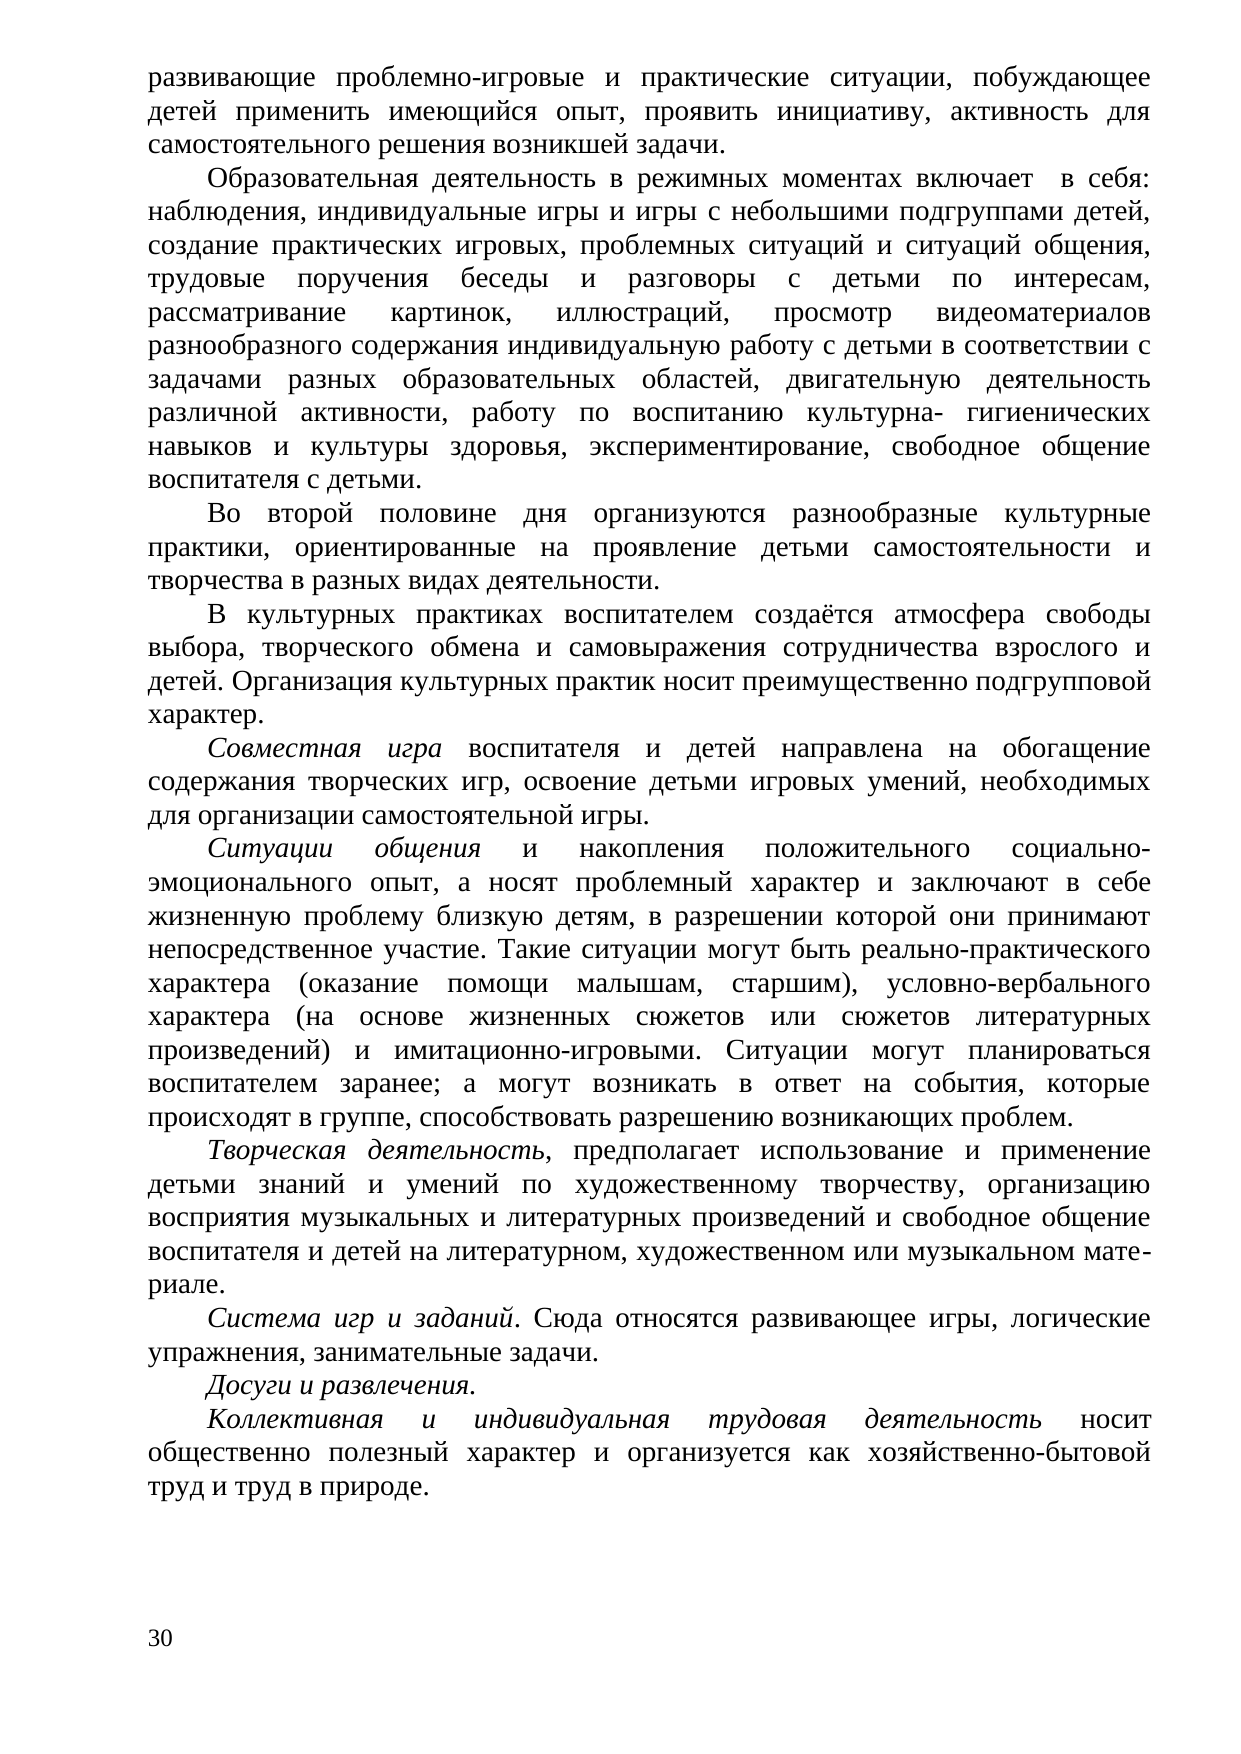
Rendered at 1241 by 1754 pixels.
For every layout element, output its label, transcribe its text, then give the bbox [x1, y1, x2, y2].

text Система игр и заданий. Сюда относятся развивающее игры, логические упражнения, занимательные задачи. [148, 1300, 1152, 1367]
text Коллективная и индивидуальная трудовая деятельность носит общественно полезный характер и организуется как хозяйственно-бытовой труд и труд в природе. [148, 1401, 1152, 1501]
text Во второй половине дня организуются разнообразные культурные практики, ориентированные на проявление детьми самостоятельности и творчества в разных видах деятельности. [148, 495, 1152, 596]
text В культурных практиках воспитателем создаётся атмосфера свободы выбора, творческого обмена и самовыражения сотрудничества взрослого и детей. Организация культурных практик носит преимущественно подгрупповой характер. [148, 596, 1152, 730]
text Образовательная деятельность в режимных моментах включает в себя: наблюдения, индивидуальные игры и игры с небольшими подгруппами детей, создание практических игровых, проблемных ситуаций и ситуаций общения, трудовые поручения беседы и разговоры с детьми по интересам, рассматривание картинок, иллюстраций, просмотр видеоматериалов разнообразного содержания индивидуальную работу с детьми в соответствии с задачами разных образовательных областей, двигательную деятельность различной активности, работу по воспитанию культурна- гигиенических навыков и культуры здоровья, экспериментирование, свободное общение воспитателя с детьми. [148, 160, 1152, 495]
text Совместная игра воспитателя и детей направлена на обогащение содержания творческих игр, освоение детьми игровых умений, необходимых для организации самостоятельной игры. [148, 730, 1152, 831]
text Досуги и развлечения. [148, 1367, 1152, 1401]
text Ситуации общения и накопления положительного социально- эмоционального опыт, а носят проблемный характер и заключают в себе жизненную проблему близкую детям, в разрешении которой они принимают непосредственное участие. Такие ситуации могут быть реально-практического характера (оказание помощи малышам, старшим), условно-вербального характера (на основе жизненных сюжетов или сюжетов литературных произведений) и имитационно-игровыми. Ситуации могут планироваться воспитателем заранее; а могут возникать в ответ на события, которые происходят в группе, способствовать разрешению возникающих проблем. [148, 831, 1152, 1132]
text Творческая деятельность, предполагает использование и применение детьми знаний и умений по художественному творчеству, организацию восприятия музыкальных и литературных произведений и свободное общение воспитателя и детей на литературном, художественном или музыкальном материале. [148, 1132, 1152, 1300]
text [148, 59, 1152, 160]
